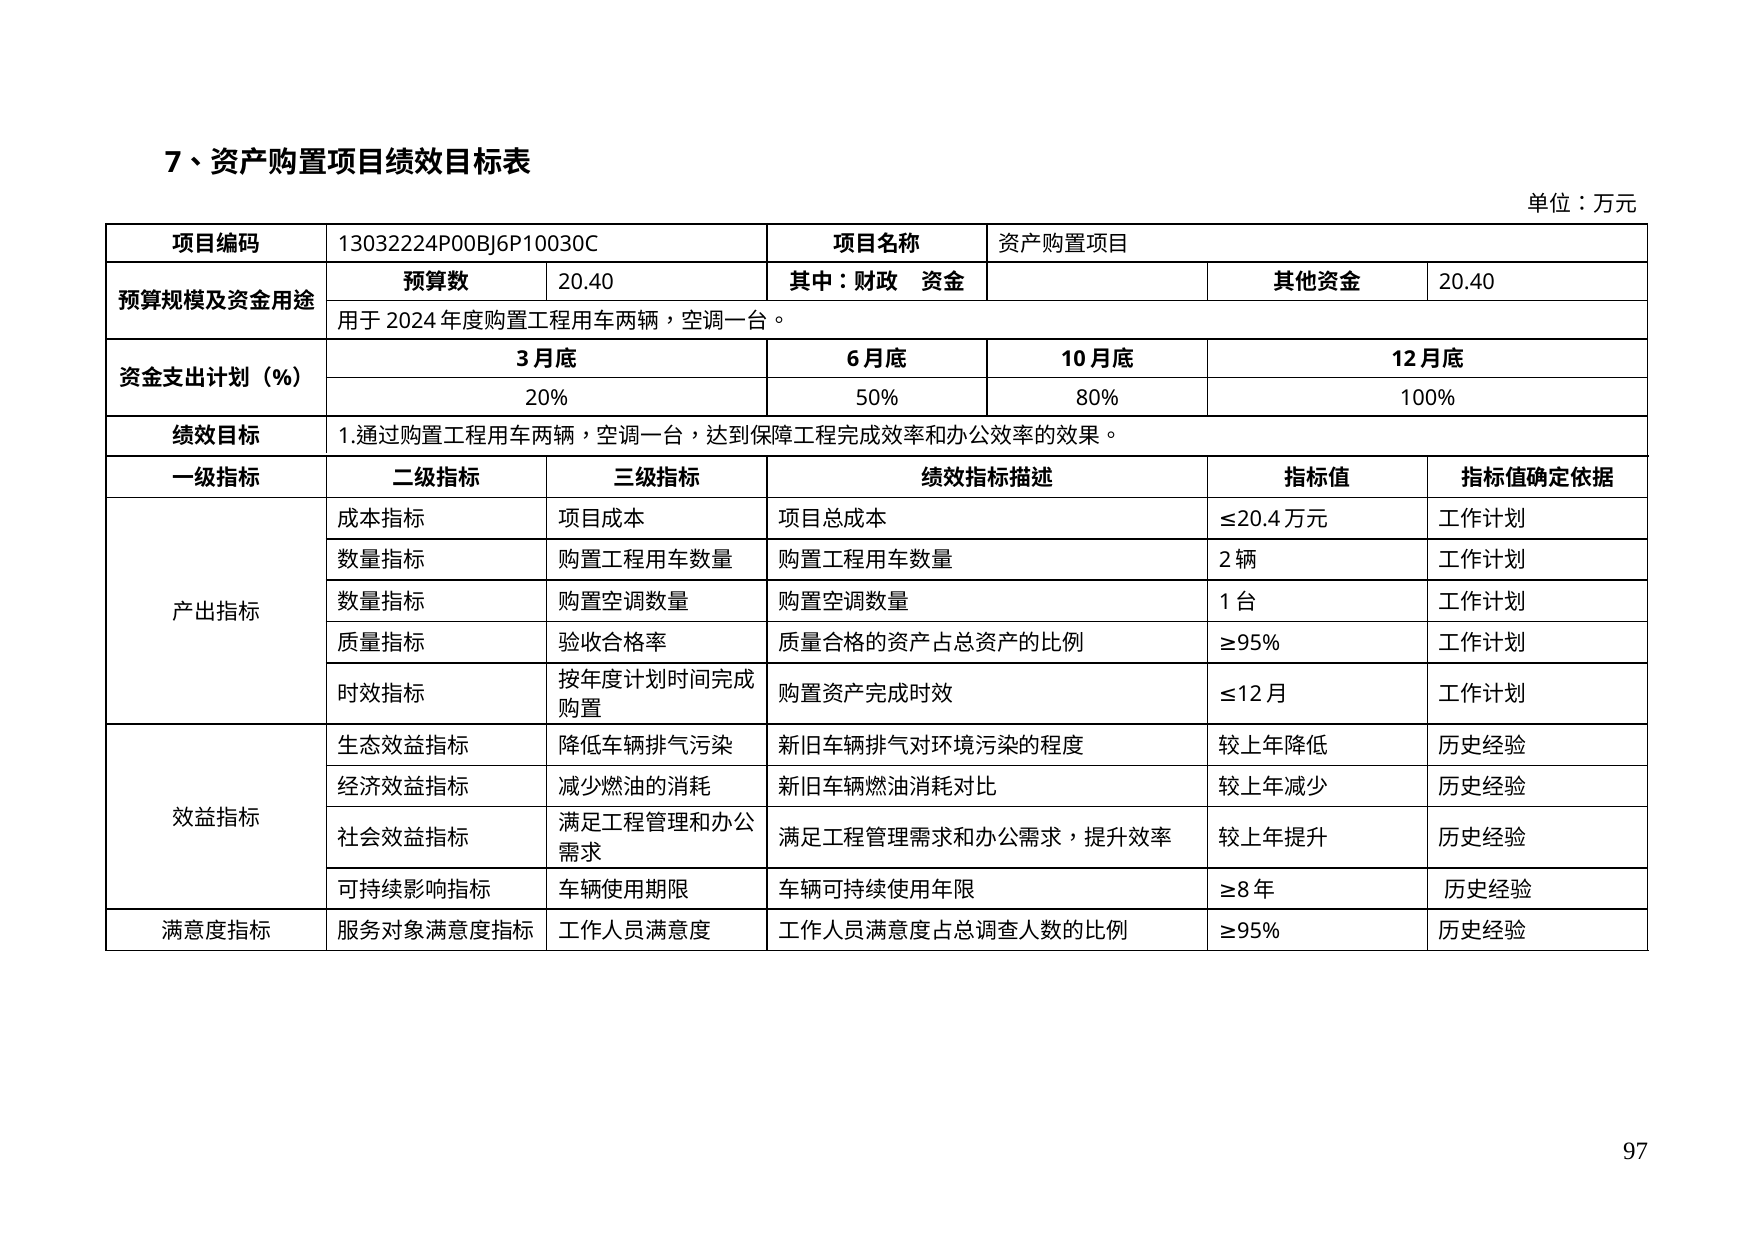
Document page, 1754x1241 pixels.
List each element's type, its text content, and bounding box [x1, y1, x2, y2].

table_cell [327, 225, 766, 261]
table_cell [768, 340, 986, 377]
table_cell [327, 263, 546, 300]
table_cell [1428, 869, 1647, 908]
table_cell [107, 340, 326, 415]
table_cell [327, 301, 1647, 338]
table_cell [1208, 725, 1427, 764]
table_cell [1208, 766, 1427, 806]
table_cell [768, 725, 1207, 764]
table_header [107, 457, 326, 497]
text 7、资产购置项目绩效目标表 [106, 142, 1648, 181]
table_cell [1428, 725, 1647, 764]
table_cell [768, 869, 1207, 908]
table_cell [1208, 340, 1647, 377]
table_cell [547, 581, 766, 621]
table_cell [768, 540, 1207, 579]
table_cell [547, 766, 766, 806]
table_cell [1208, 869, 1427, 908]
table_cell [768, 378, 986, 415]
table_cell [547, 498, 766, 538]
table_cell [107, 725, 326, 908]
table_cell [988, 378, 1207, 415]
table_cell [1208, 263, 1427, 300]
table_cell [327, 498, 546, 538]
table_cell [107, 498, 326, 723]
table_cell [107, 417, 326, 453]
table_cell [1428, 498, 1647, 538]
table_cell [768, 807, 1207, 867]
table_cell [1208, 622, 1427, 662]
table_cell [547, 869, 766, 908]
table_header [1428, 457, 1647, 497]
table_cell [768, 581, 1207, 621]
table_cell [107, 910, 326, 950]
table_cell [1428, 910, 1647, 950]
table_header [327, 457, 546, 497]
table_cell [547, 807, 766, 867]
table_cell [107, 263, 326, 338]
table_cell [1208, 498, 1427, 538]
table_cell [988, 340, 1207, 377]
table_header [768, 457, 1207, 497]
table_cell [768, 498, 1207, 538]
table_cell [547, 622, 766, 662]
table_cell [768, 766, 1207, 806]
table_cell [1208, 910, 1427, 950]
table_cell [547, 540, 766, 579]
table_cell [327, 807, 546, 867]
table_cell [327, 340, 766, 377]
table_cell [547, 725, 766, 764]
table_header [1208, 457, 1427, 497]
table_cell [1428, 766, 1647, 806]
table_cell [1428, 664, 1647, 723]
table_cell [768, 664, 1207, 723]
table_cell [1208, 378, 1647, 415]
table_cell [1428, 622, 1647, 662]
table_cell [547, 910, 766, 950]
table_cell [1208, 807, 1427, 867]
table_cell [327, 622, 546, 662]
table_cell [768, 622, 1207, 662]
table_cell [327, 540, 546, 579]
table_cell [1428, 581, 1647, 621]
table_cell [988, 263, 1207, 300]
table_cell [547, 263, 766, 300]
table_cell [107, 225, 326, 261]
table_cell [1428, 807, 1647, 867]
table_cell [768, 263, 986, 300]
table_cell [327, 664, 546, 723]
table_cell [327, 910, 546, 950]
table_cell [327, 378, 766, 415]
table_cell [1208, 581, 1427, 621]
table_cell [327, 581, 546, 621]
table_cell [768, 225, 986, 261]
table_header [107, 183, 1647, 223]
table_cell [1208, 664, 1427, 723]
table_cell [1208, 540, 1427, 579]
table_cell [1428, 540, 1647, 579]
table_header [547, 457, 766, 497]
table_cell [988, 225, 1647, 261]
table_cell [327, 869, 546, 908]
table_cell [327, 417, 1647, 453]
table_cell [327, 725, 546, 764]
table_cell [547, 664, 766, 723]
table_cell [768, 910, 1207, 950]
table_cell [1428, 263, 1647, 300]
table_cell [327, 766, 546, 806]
